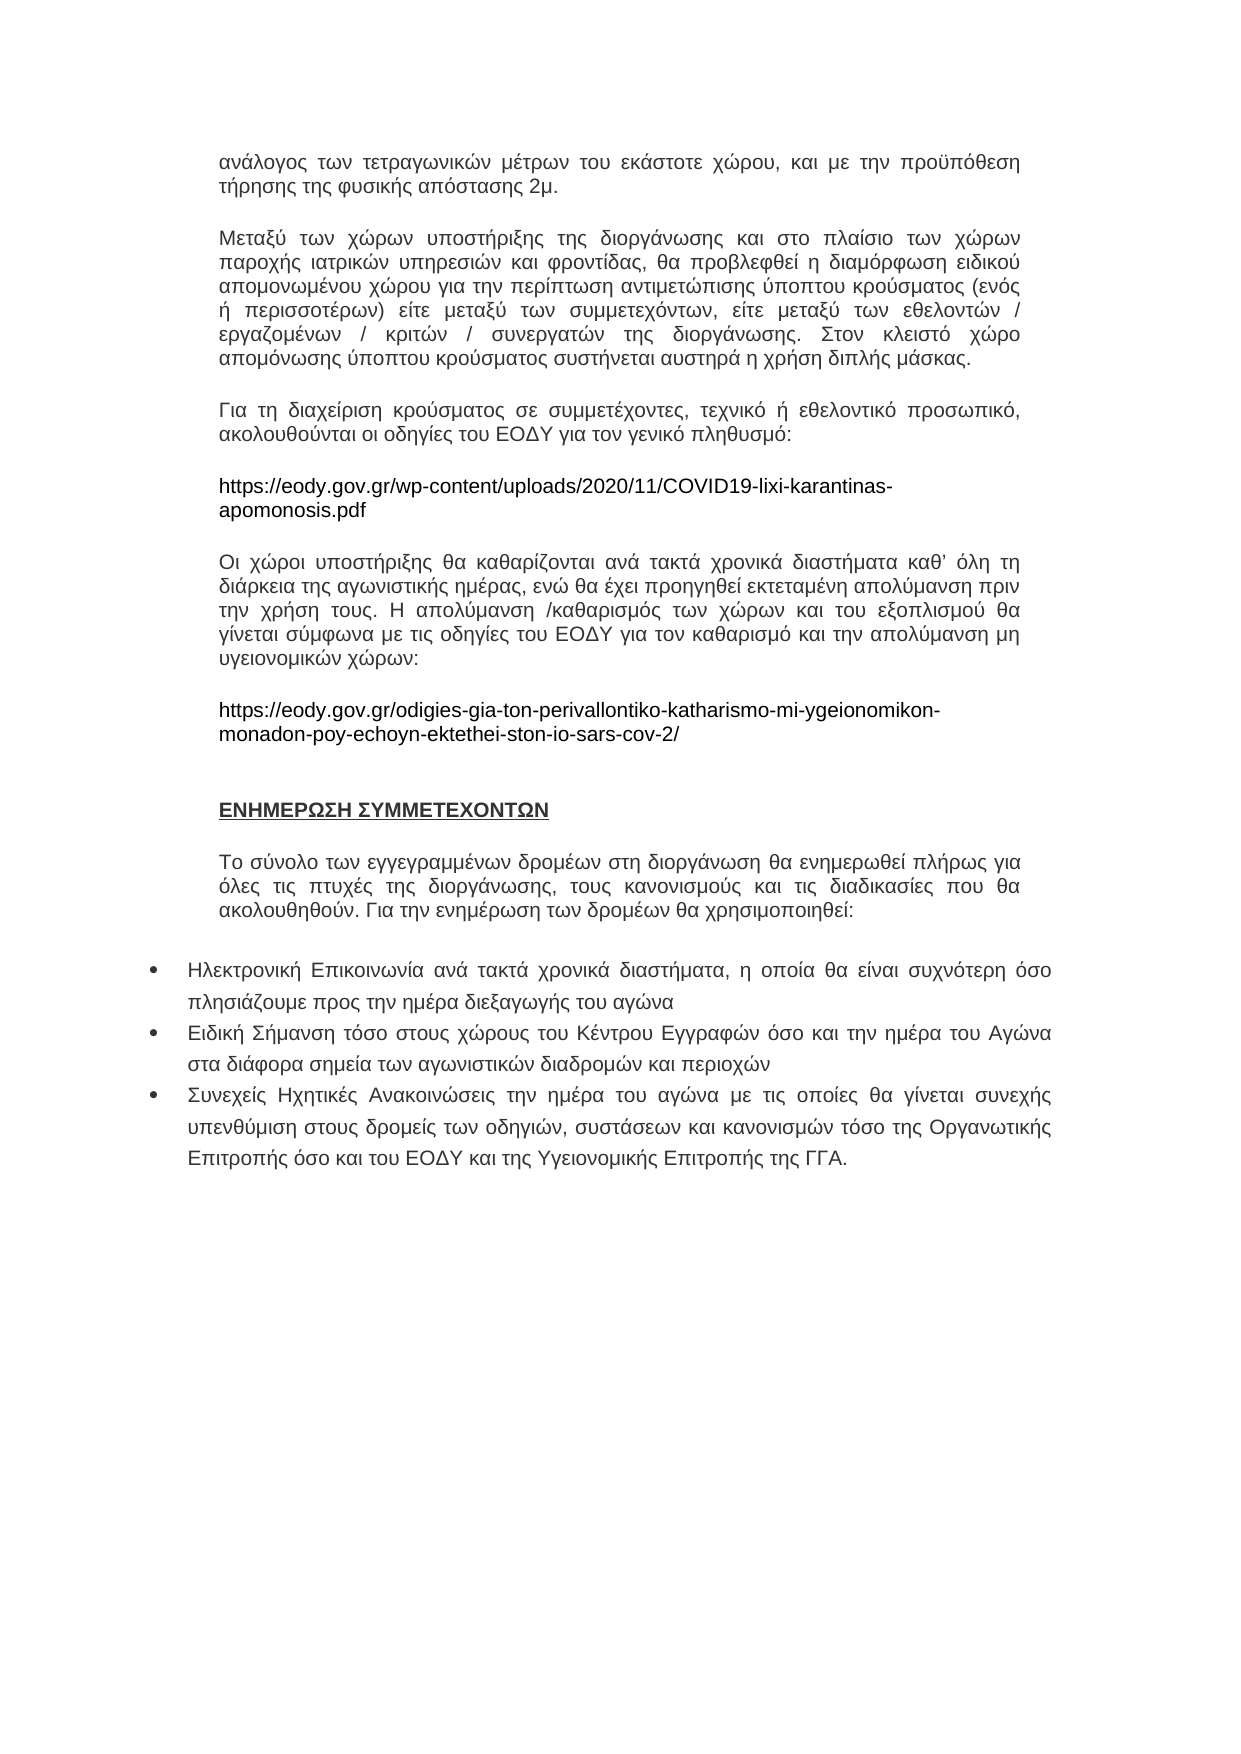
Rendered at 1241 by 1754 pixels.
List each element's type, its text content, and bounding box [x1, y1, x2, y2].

text Μεταξύ των χώρων υποστήριξης της διοργάνωσης και στο πλαίσιο των χώρων παροχής ιατρικών υπηρεσιών και φροντίδας, θα προβλεφθεί η διαμόρφωση ειδικού απομονωμένου χώρου για την περίπτωση αντιμετώπισης ύποπτου κρούσματος (ενός ή περισσοτέρων) είτε μεταξύ των συμμετεχόντων, είτε μεταξύ των εθελοντών / εργαζομένων / κριτών / συνεργατών της διοργάνωσης. Στον κλειστό χώρο απομόνωσης ύποπτου κρούσματος συστήνεται αυστηρά η χρήση διπλής μάσκας. [219, 226, 1021, 370]
list Ηλεκτρονική Επικοινωνία ανά τακτά χρονικά διαστήματα, η οποία θα είναι συχνότερη όσο πλησιάζουμε προς την ημέρα διεξαγωγής του αγώνα [150, 951, 1053, 1013]
text Το σύνολο των εγγεγραμμένων δρομέων στη διοργάνωση θα ενημερωθεί πλήρως για όλες τις πτυχές της διοργάνωσης, τους κανονισμούς και τις διαδικασίες που θα ακολουθηθούν. Για την ενημέρωση των δρομέων θα χρησιμοποιηθεί: [219, 850, 1021, 922]
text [219, 150, 1021, 198]
text https://eody.gov.gr/wp-content/uploads/2020/11/COVID19-lixi-karantinas-apomonosis.pdf [219, 474, 1021, 522]
text ΕΝΗΜΕΡΩΣΗ ΣΥΜΜΕΤΕΧΟΝΤΩΝ [219, 774, 1021, 822]
list Ειδική Σήμανση τόσο στους χώρους του Κέντρου Εγγραφών όσο και την ημέρα του Αγώνα στα διάφορα σημεία των αγωνιστικών διαδρομών και περιοχών [150, 1013, 1053, 1076]
text Για τη διαχείριση κρούσματος σε συμμετέχοντες, τεχνικό ή εθελοντικό προσωπικό, ακολουθούνται οι οδηγίες του ΕΟΔΥ για τον γενικό πληθυσμό: [219, 398, 1021, 446]
text https://eody.gov.gr/odigies-gia-ton-perivallontiko-katharismo-mi-ygeionomikon-monadon-poy-echoyn-ektethei-ston-io-sars-cov-2/ [219, 698, 1021, 746]
text Οι χώροι υποστήριξης θα καθαρίζονται ανά τακτά χρονικά διαστήματα καθ’ όλη τη διάρκεια της αγωνιστικής ημέρας, ενώ θα έχει προηγηθεί εκτεταμένη απολύμανση πριν την χρήση τους. Η απολύμανση /καθαρισμός των χώρων και του εξοπλισμού θα γίνεται σύμφωνα με τις οδηγίες του ΕΟΔΥ για τον καθαρισμό και την απολύμανση μη υγειονομικών χώρων: [219, 550, 1021, 670]
list Συνεχείς Ηχητικές Ανακοινώσεις την ημέρα του αγώνα με τις οποίες θα γίνεται συνεχής υπενθύμιση στους δρομείς των οδηγιών, συστάσεων και κανονισμών τόσο της Οργανωτικής Επιτροπής όσο και του ΕΟΔΥ και της Υγειονομικής Επιτροπής της ΓΓΑ. [150, 1076, 1053, 1170]
